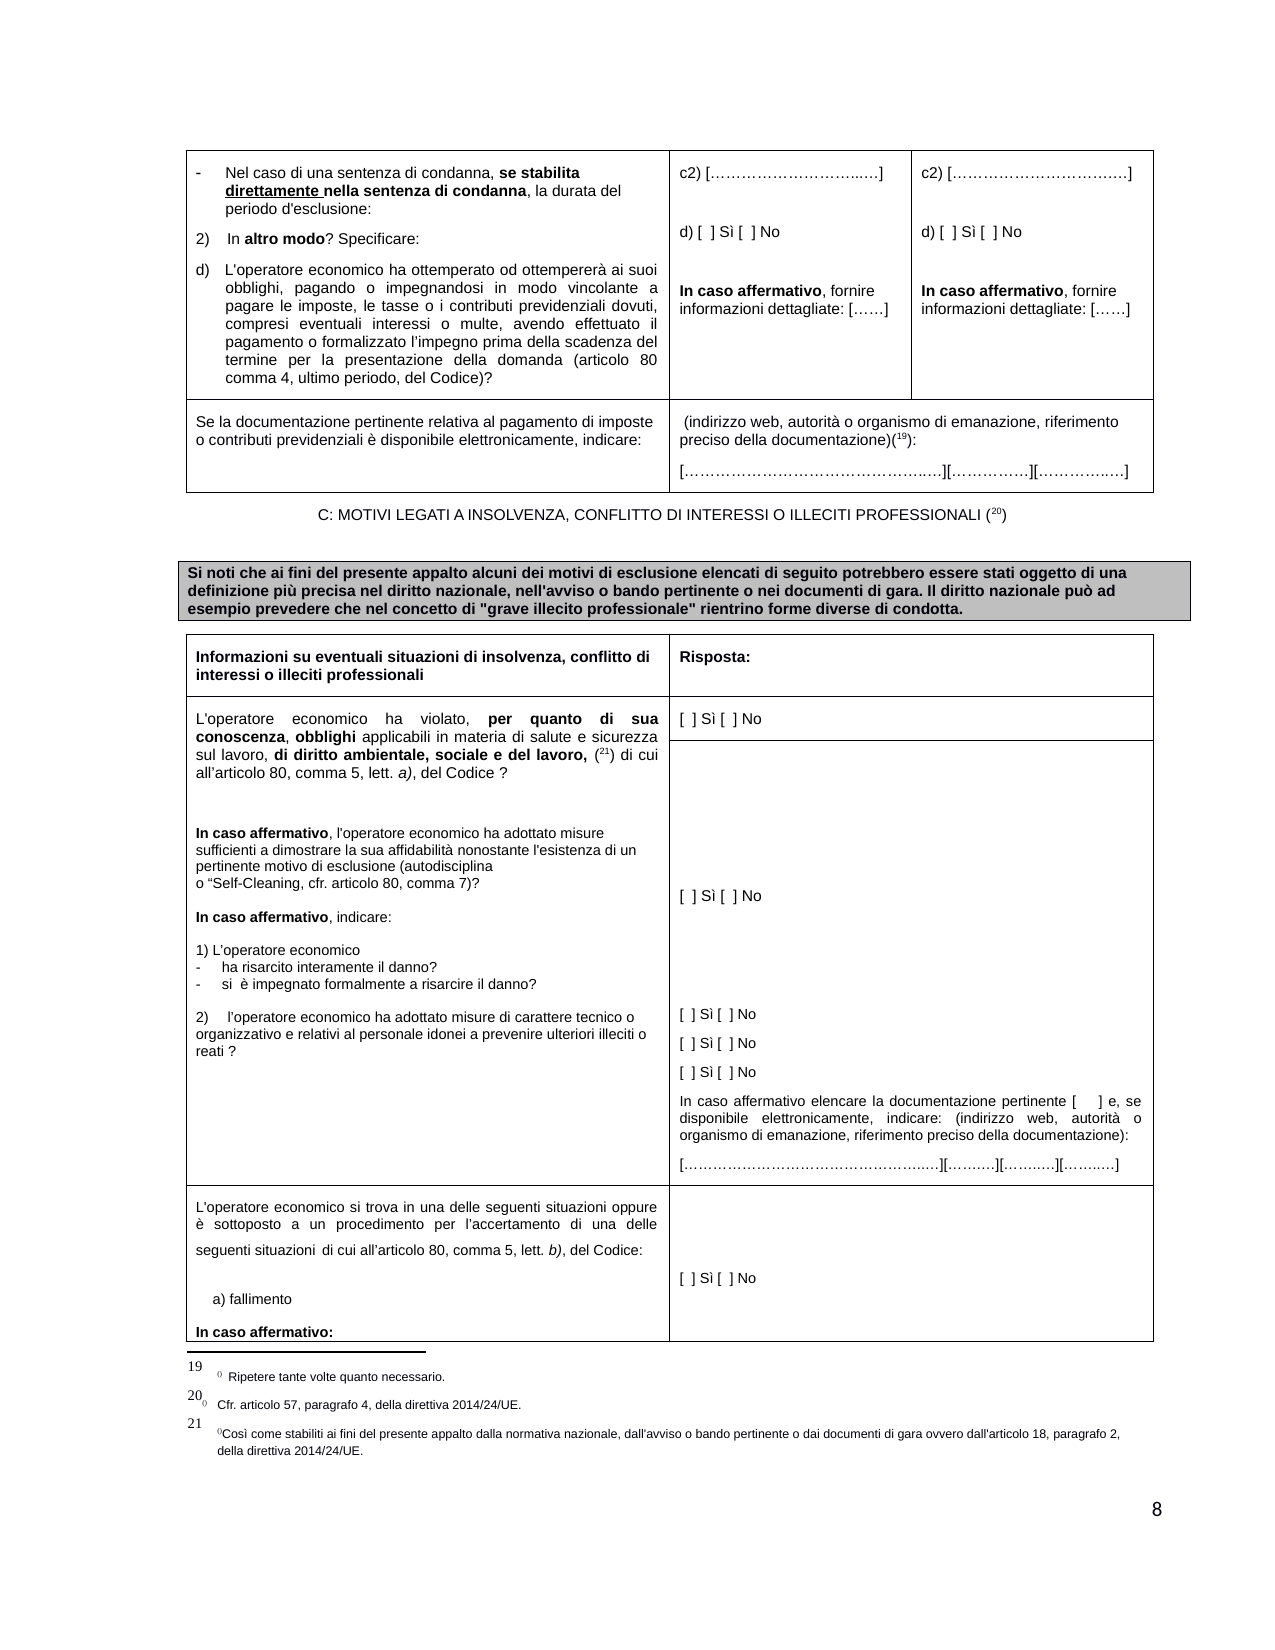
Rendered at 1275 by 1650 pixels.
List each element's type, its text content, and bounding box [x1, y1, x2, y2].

title C: motivi legati a insolvenza, conflitto di interessi o illeciti professionali () [187, 505, 1137, 523]
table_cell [187, 1186, 669, 1341]
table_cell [670, 1186, 1153, 1341]
text Si noti che ai fini del presente appalto alcuni dei motivi di esclusione elencati di seguito potrebbero essere stati oggetto di una definizione più precisa nel diritto nazionale, nell'avviso o bando pertinente o nei documenti di gara. Il diritto nazionale può ad esempio prevedere che nel concetto di "grave illecito professionale" rientrino forme diverse di condotta. [179, 562, 1190, 620]
table_header Informazioni su eventuali situazioni di insolvenza, conflitto di interessi o illeciti professionali [187, 635, 669, 696]
table_cell (indirizzo web, autorità o organismo di emanazione, riferimento preciso della documentazione)(): [………………………………………..…][……………][…………..…] [670, 400, 1153, 492]
table_cell Se la documentazione pertinente relativa al pagamento di imposte o contributi previdenziali è disponibile elettronicamente, indicare: [187, 400, 669, 492]
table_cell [670, 151, 911, 399]
table_cell [ ] Sì [ ] No [670, 697, 1153, 740]
table_cell [ ] Sì [ ] No [ ] Sì [ ] No [ ] Sì [ ] No [ ] Sì [ ] No In caso affermativo elencare la documentazione pertinente [ ] e, se disponibile elettronicamente, indicare: (indirizzo web, autorità o organismo di emanazione, riferimento preciso della documentazione): […………………………………………..…][…….…][……..…][……..…] [670, 741, 1153, 1185]
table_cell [912, 151, 1153, 399]
table_cell L'operatore economico ha violato, per quanto di sua conoscenza, obblighi applicabili in materia di salute e sicurezza sul lavoro, di diritto ambientale, sociale e del lavoro, () di cui all’articolo 80, comma 5, lett. a), del Codice ? In caso affermativo, l'operatore economico ha adottato misure sufficienti a dimostrare la sua affidabilità nonostante l'esistenza di un pertinente motivo di esclusione (autodisciplina o “Self-Cleaning, cfr. articolo 80, comma 7)? In caso affermativo, indicare: 1) L’operatore economico - ha risarcito interamente il danno? - si è impegnato formalmente a risarcire il danno? 2) l’operatore economico ha adottato misure di carattere tecnico o organizzativo e relativi al personale idonei a prevenire ulteriori illeciti o reati ? [187, 697, 669, 1185]
table_header Risposta: [670, 635, 1153, 696]
